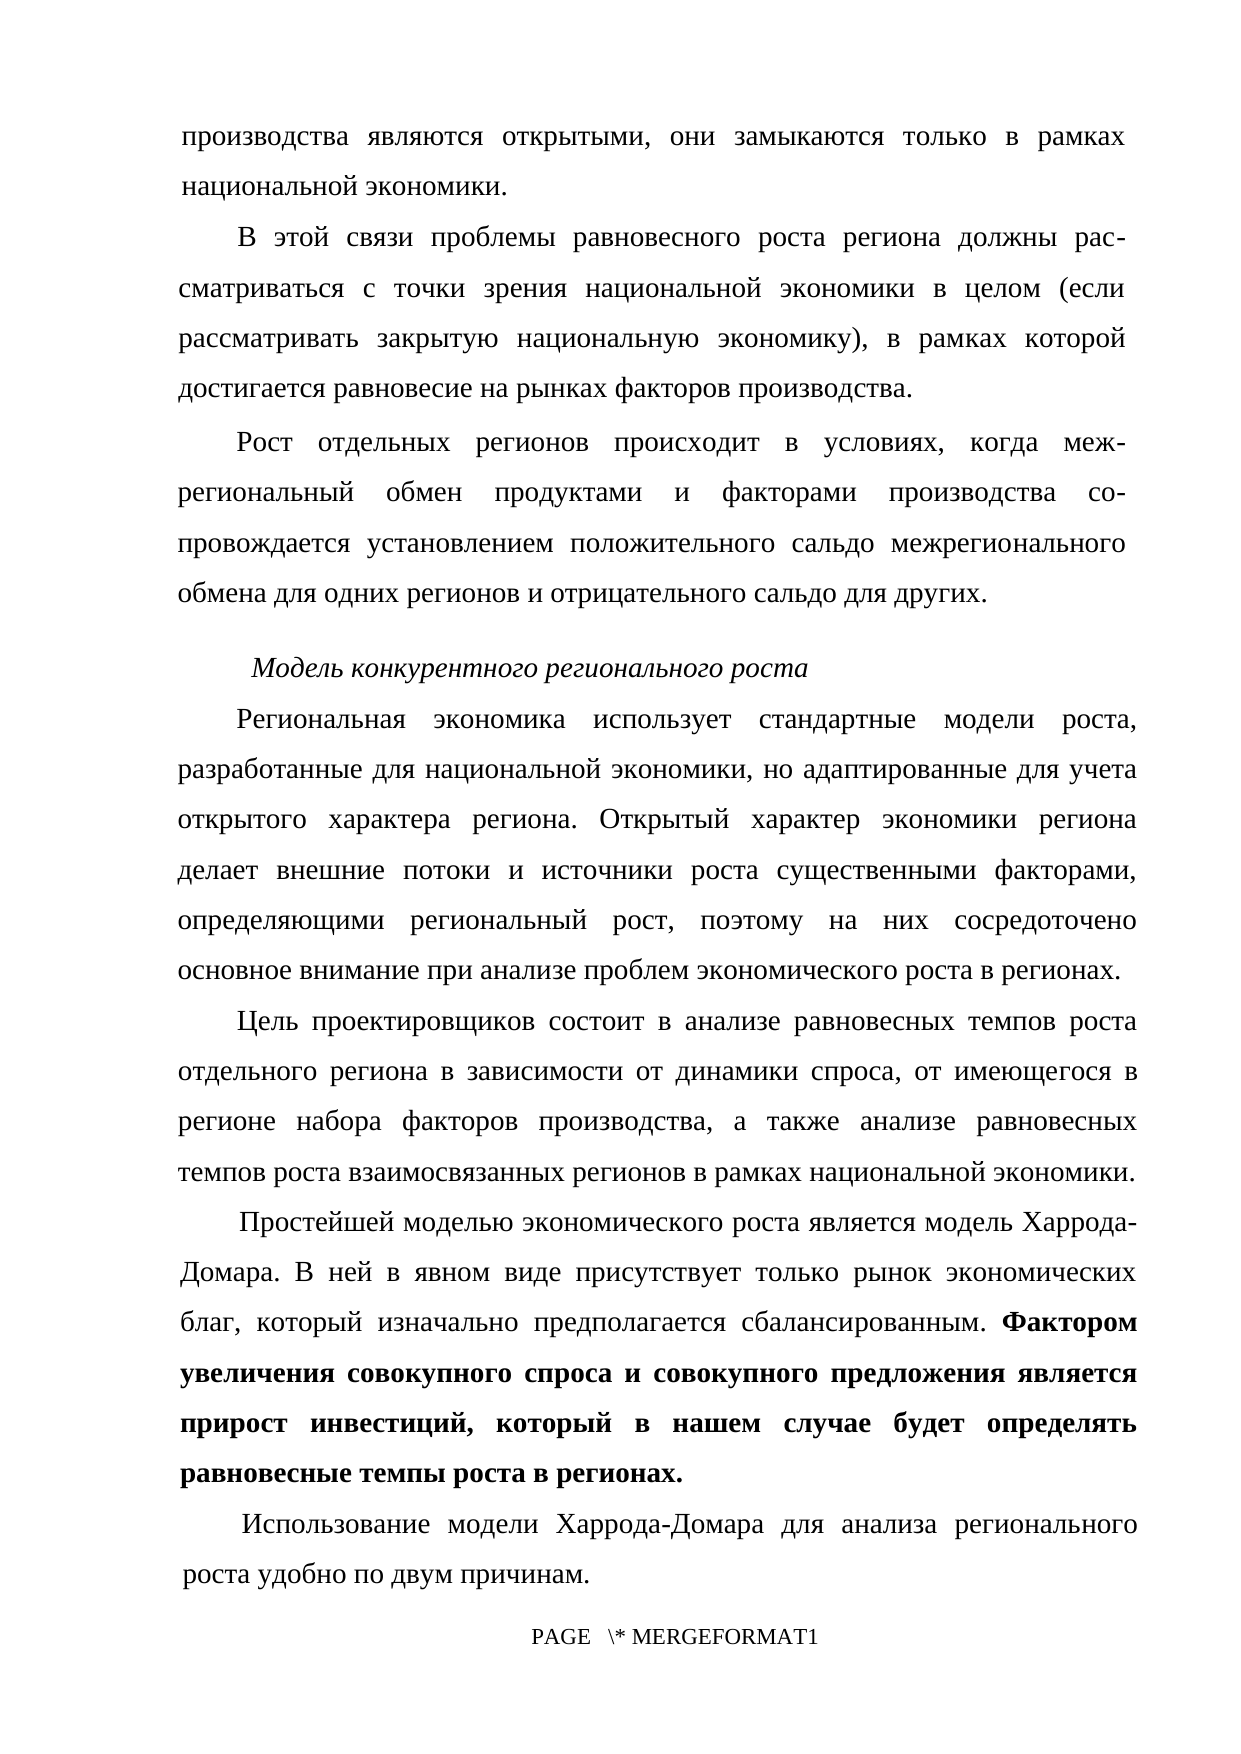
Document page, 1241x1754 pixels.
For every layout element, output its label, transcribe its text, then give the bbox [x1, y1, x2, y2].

text Модель конкурентного регионального роста [177, 651, 1024, 684]
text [181, 118, 1126, 202]
text Использование модели Харрода-Домара для анализа регионального роста удобно по двум причинам. [182, 1506, 1138, 1590]
text Рост отдельных регионов происходит в условиях, когда межрегиональный обмен продуктами и факторами производства сопровождается установлением положительного сальдо межрегионального обмена для одних регионов и отрицательного сальдо для других. [177, 424, 1126, 609]
text В этой связи проблемы равновесного роста региона должны рассматриваться с точки зрения национальной экономики в целом (если рассматривать закрытую национальную экономику), в рамках которой достигается равновесие на рынках факторов производства. [178, 219, 1126, 404]
text Простейшей моделью экономического роста является модель Харрода-Домара. В ней в явном виде присутствует только рынок экономических благ, который изначально предполагается сбалансированным. Фактором увеличения совокупного спроса и совокупного предложения является прирост инвестиций, который в нашем случае будет определять равновесные темпы роста в регионах. [180, 1204, 1138, 1489]
text Региональная экономика использует стандартные модели роста, разработанные для национальной экономики, но адаптированные для учета открытого характера региона. Открытый характер экономики региона делает внешние потоки и источники роста существенными факторами, определяющими региональный рост, поэтому на них сосредоточено основное внимание при анализе проблем экономического роста в регионах. [177, 701, 1138, 986]
text Цель проектировщиков состоит в анализе равновесных темпов роста отдельного региона в зависимости от динамики спроса, от имеющегося в регионе набора факторов производства, а также анализе равновесных темпов роста взаимосвязанных регионов в рамках национальной экономики. [178, 1003, 1138, 1187]
